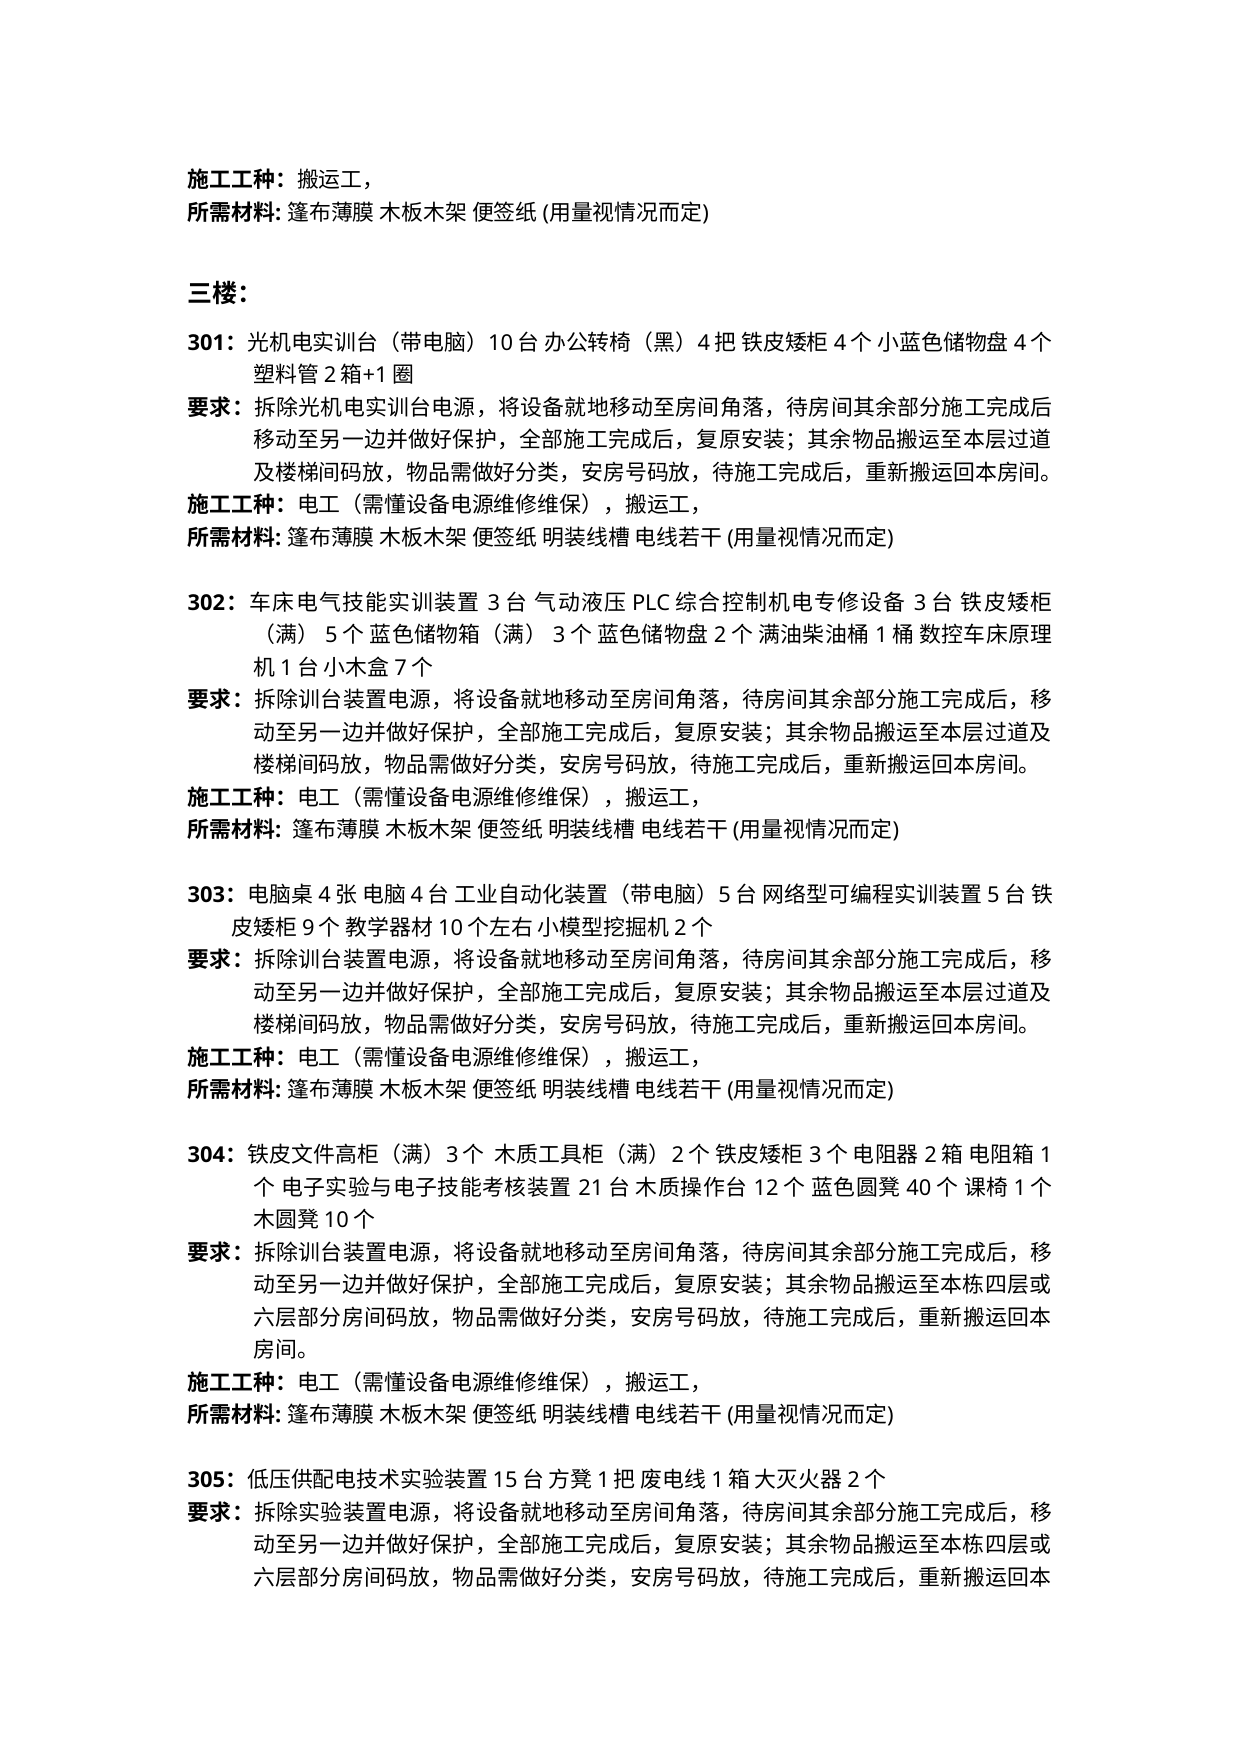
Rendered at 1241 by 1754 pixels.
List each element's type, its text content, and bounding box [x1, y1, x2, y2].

text 302：车床电气技能实训装置 3台 气动液压PLC综合控制机电专修设备 3台 铁皮矮柜（满） 5个 蓝色储物箱（满） 3个 蓝色储物盘 2个 满油柴油桶 1桶 数控车床原理机 1台 小木盒 7个 [187, 584, 1053, 682]
text 要求：拆除训台装置电源，将设备就地移动至房间角落，待房间其余部分施工完成后，移动至另一边并做好保护，全部施工完成后，复原安装；其余物品搬运至本栋四层或六层部分房间码放，物品需做好分类，安房号码放，待施工完成后，重新搬运回本房间。 [187, 1234, 1053, 1364]
text 304：铁皮文件高柜（满）3个 木质工具柜（满）2个 铁皮矮柜 3个 电阻器 2箱 电阻箱 1个 电子实验与电子技能考核装置 21台 木质操作台 12个 蓝色圆凳 40个 课椅1个 木圆凳 10个 [187, 1137, 1053, 1234]
text 305：低压供配电技术实验装置 15台 方凳1把 废电线 1箱 大灭火器 2个 [187, 1462, 1053, 1494]
text 所需材料: 篷布薄膜 木板木架 便签纸 明装线槽 电线若干 (用量视情况而定) [187, 519, 1053, 552]
text 所需材料: 篷布薄膜 木板木架 便签纸 (用量视情况而定) [187, 194, 1053, 227]
text 施工工种：电工（需懂设备电源维修维保），搬运工， [187, 779, 1053, 812]
text 所需材料: 篷布薄膜 木板木架 便签纸 明装线槽 电线若干 (用量视情况而定) [187, 1072, 1053, 1104]
text 施工工种：搬运工， [187, 162, 1053, 194]
text 303：电脑桌 4张 电脑4台 工业自动化装置（带电脑）5台 网络型可编程实训装置 5台 铁皮矮柜 9个 教学器材 10个左右 小模型挖掘机 2个 [187, 877, 1053, 942]
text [187, 1494, 1053, 1592]
text 施工工种：电工（需懂设备电源维修维保），搬运工， [187, 1039, 1053, 1072]
text 所需材料: 篷布薄膜 木板木架 便签纸 明装线槽 电线若干 (用量视情况而定) [187, 812, 1053, 844]
text 施工工种：电工（需懂设备电源维修维保），搬运工， [187, 1364, 1053, 1397]
text 要求：拆除训台装置电源，将设备就地移动至房间角落，待房间其余部分施工完成后，移动至另一边并做好保护，全部施工完成后，复原安装；其余物品搬运至本层过道及楼梯间码放，物品需做好分类，安房号码放，待施工完成后，重新搬运回本房间。 [187, 682, 1053, 779]
text 要求：拆除训台装置电源，将设备就地移动至房间角落，待房间其余部分施工完成后，移动至另一边并做好保护，全部施工完成后，复原安装；其余物品搬运至本层过道及楼梯间码放，物品需做好分类，安房号码放，待施工完成后，重新搬运回本房间。 [187, 942, 1053, 1039]
text 要求：拆除光机电实训台电源，将设备就地移动至房间角落，待房间其余部分施工完成后，移动至另一边并做好保护，全部施工完成后，复原安装；其余物品搬运至本层过道及楼梯间码放，物品需做好分类，安房号码放，待施工完成后，重新搬运回本房间。 [187, 389, 1053, 487]
text 所需材料: 篷布薄膜 木板木架 便签纸 明装线槽 电线若干 (用量视情况而定) [187, 1397, 1053, 1429]
text 施工工种：电工（需懂设备电源维修维保），搬运工， [187, 487, 1053, 519]
text 301：光机电实训台（带电脑）10台 办公转椅（黑）4把 铁皮矮柜 4个 小蓝色储物盘 4个 塑料管 2箱+1圈 [187, 324, 1053, 389]
text 三楼： [187, 259, 1053, 324]
